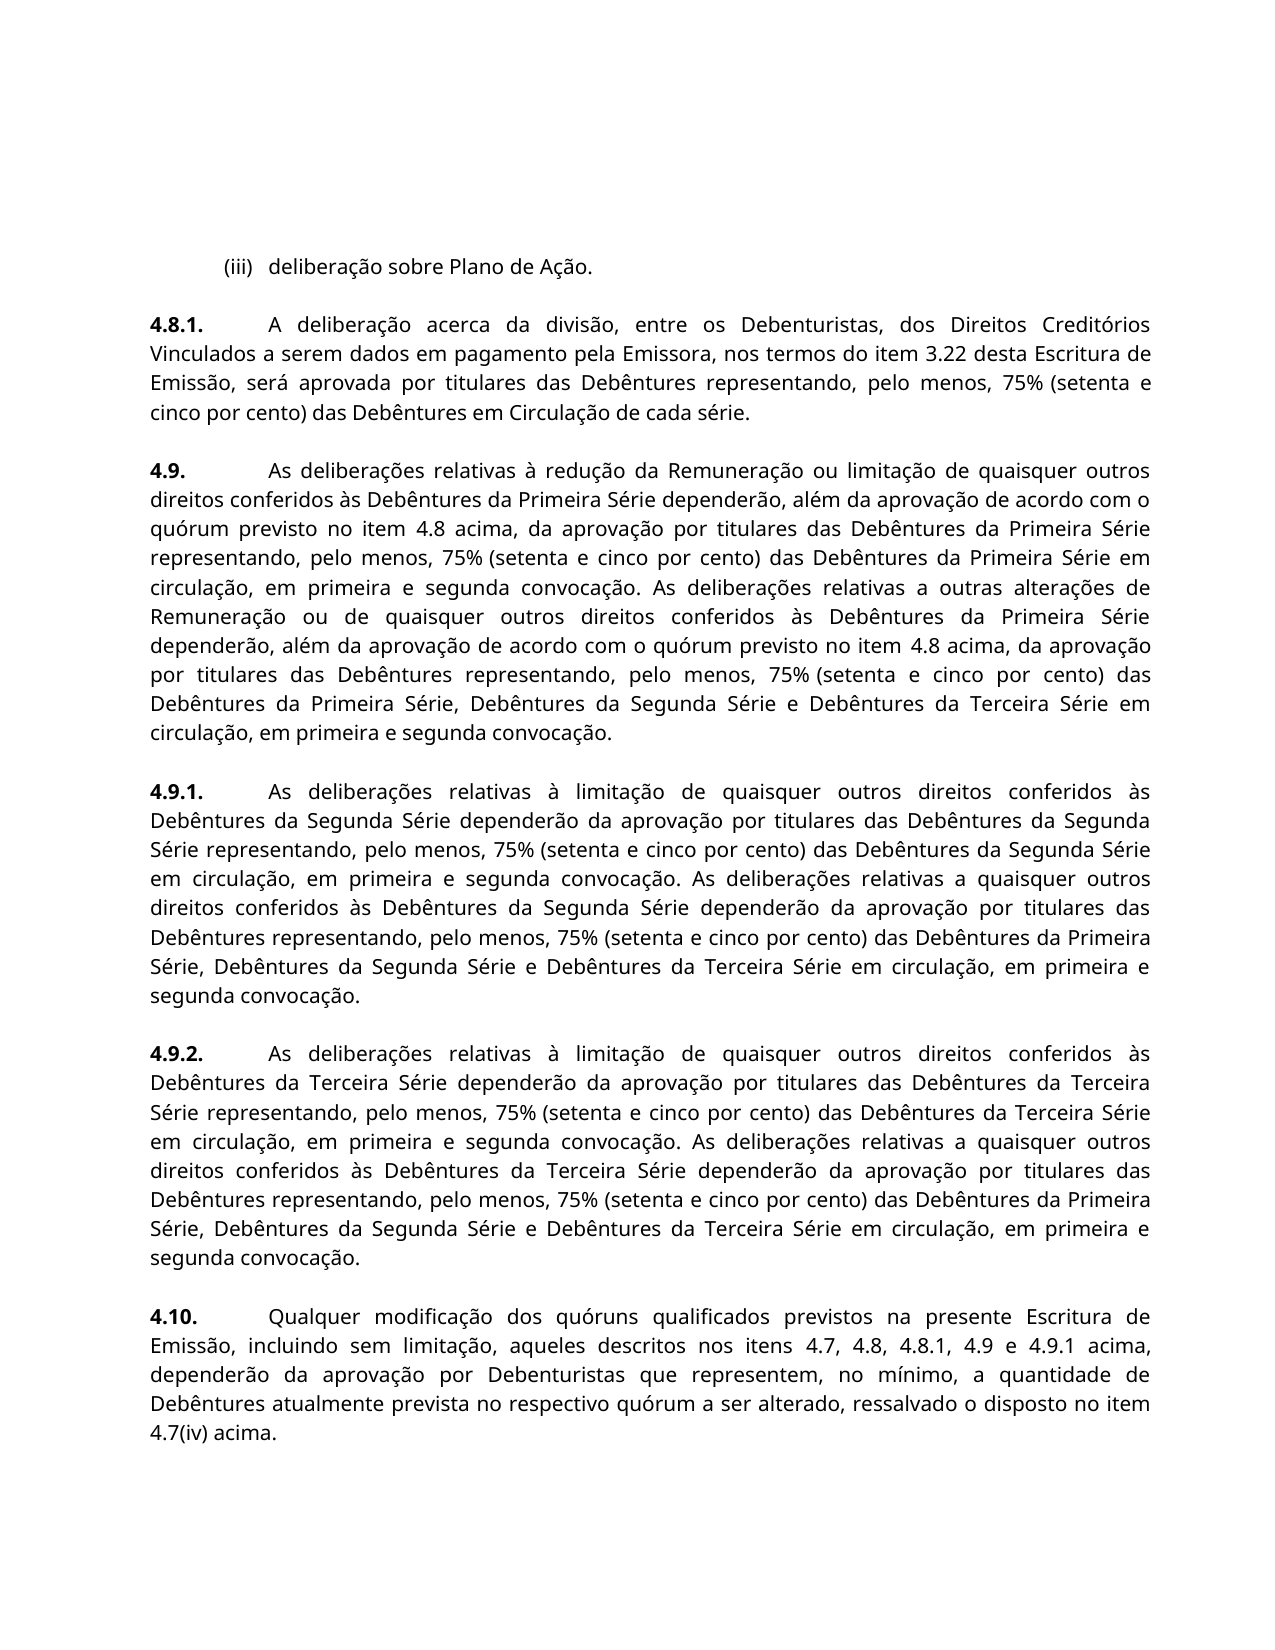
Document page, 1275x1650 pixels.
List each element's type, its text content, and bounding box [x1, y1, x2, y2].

list A deliberação acerca da divisão, entre os Debenturistas, dos Direitos Creditórios Vinculados a serem dados em pagamento pela Emissora, nos termos do item 3.22 desta Escritura de Emissão, será aprovada por titulares das Debêntures representando, pelo menos, 75% (setenta e cinco por cento) das Debêntures em Circulação de cada série. [150, 309, 1152, 426]
list As deliberações relativas à limitação de quaisquer outros direitos conferidos às Debêntures da Segunda Série dependerão da aprovação por titulares das Debêntures da Segunda Série representando, pelo menos, 75% (setenta e cinco por cento) das Debêntures da Segunda Série em circulação, em primeira e segunda convocação. As deliberações relativas a quaisquer outros direitos conferidos às Debêntures da Segunda Série dependerão da aprovação por titulares das Debêntures representando, pelo menos, 75% (setenta e cinco por cento) das Debêntures da Primeira Série, Debêntures da Segunda Série e Debêntures da Terceira Série em circulação, em primeira e segunda convocação. [150, 776, 1152, 1009]
list As deliberações relativas à redução da Remuneração ou limitação de quaisquer outros direitos conferidos às Debêntures da Primeira Série dependerão, além da aprovação de acordo com o quórum previsto no item 4.8 acima, da aprovação por titulares das Debêntures da Primeira Série representando, pelo menos, 75% (setenta e cinco por cento) das Debêntures da Primeira Série em circulação, em primeira e segunda convocação. As deliberações relativas a outras alterações de Remuneração ou de quaisquer outros direitos conferidos às Debêntures da Primeira Série dependerão, além da aprovação de acordo com o quórum previsto no item 4.8 acima, da aprovação por titulares das Debêntures representando, pelo menos, 75% (setenta e cinco por cento) das Debêntures da Primeira Série, Debêntures da Segunda Série e Debêntures da Terceira Série em circulação, em primeira e segunda convocação. [150, 455, 1152, 747]
list As deliberações relativas à limitação de quaisquer outros direitos conferidos às Debêntures da Terceira Série dependerão da aprovação por titulares das Debêntures da Terceira Série representando, pelo menos, 75% (setenta e cinco por cento) das Debêntures da Terceira Série em circulação, em primeira e segunda convocação. As deliberações relativas a quaisquer outros direitos conferidos às Debêntures da Terceira Série dependerão da aprovação por titulares das Debêntures representando, pelo menos, 75% (setenta e cinco por cento) das Debêntures da Primeira Série, Debêntures da Segunda Série e Debêntures da Terceira Série em circulação, em primeira e segunda convocação. [150, 1038, 1152, 1272]
list deliberação sobre Plano de Ação. [224, 251, 1152, 280]
list Qualquer modificação dos quóruns qualificados previstos na presente Escritura de Emissão, incluindo sem limitação, aqueles descritos nos itens 4.7, 4.8, 4.8.1, 4.9 e 4.9.1 acima, dependerão da aprovação por Debenturistas que representem, no mínimo, a quantidade de Debêntures atualmente prevista no respectivo quórum a ser alterado, ressalvado o disposto no item 4.7(iv) acima. [150, 1301, 1152, 1447]
